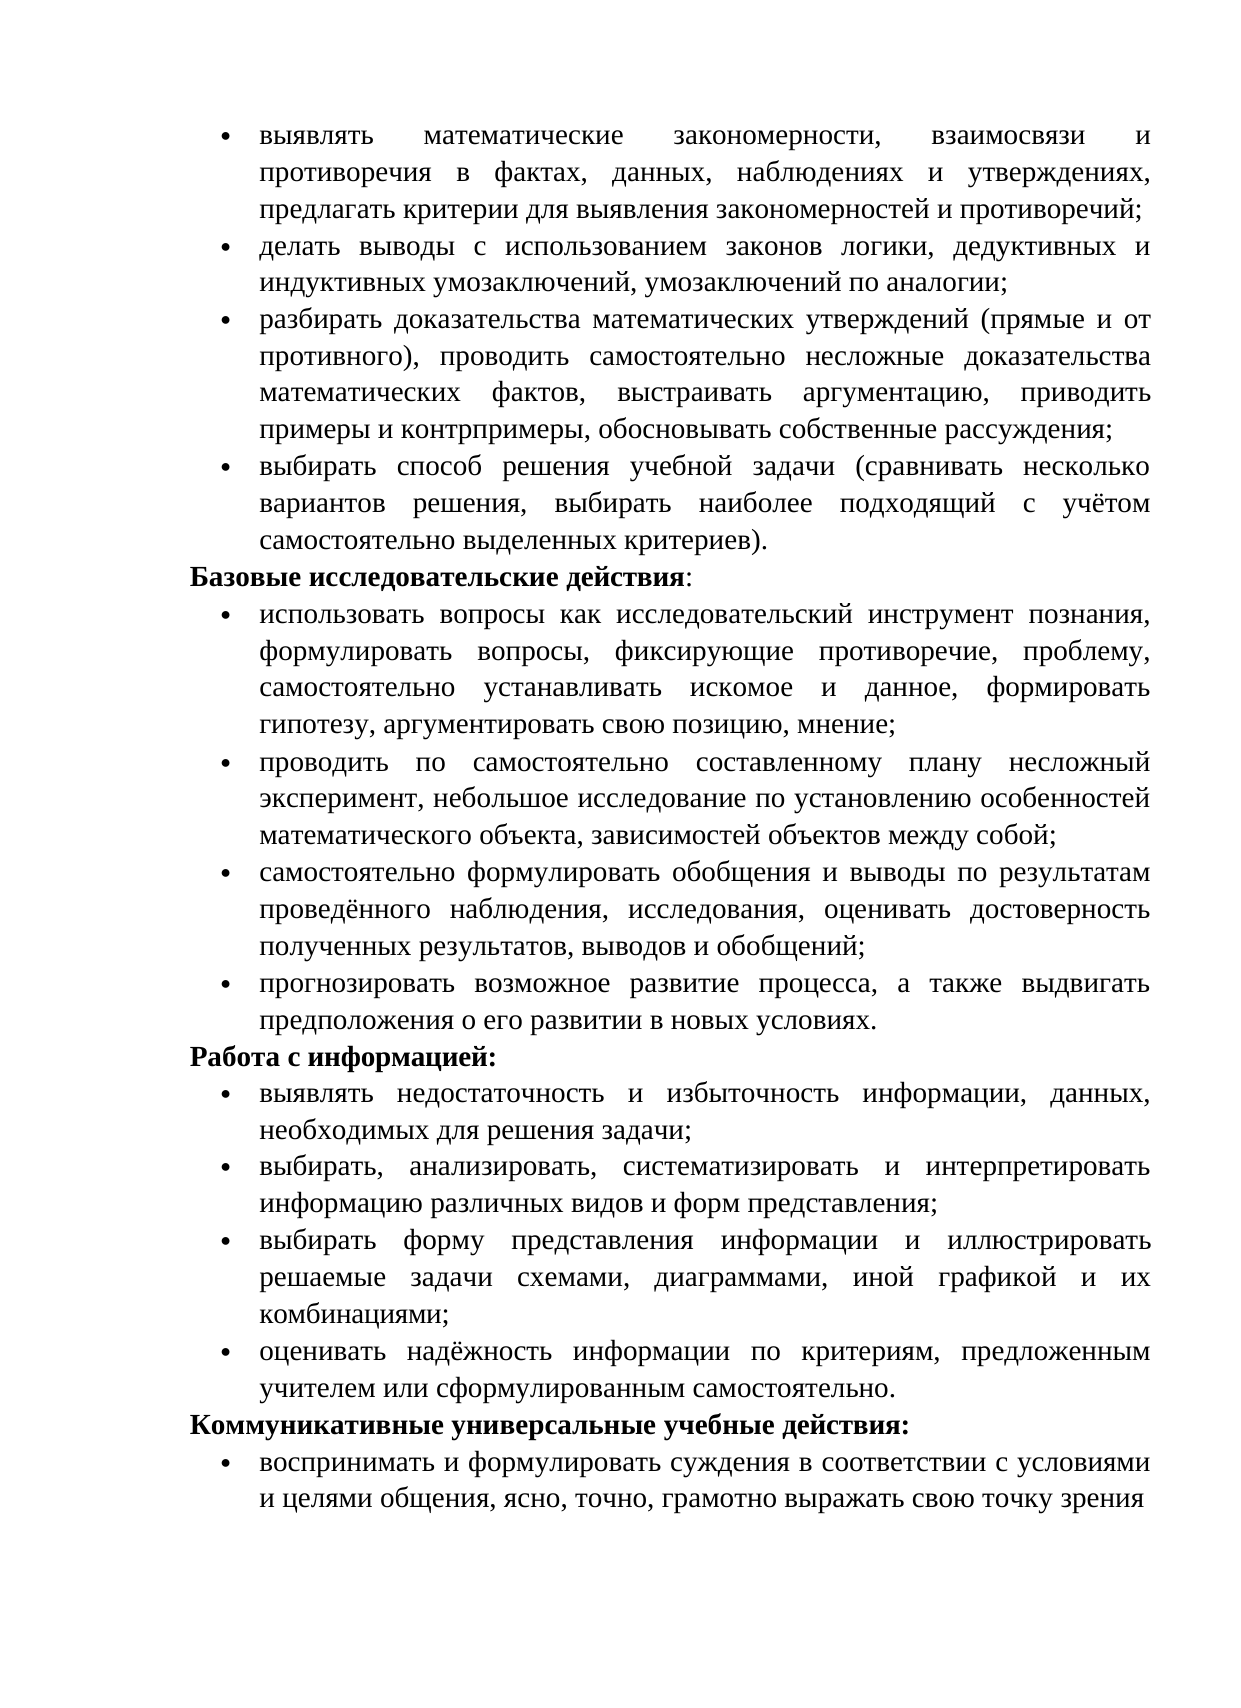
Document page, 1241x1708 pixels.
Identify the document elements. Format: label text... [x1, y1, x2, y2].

list воспринимать и формулировать суждения в соответствии с условиями и целями общения, ясно, точно, грамотно выражать свою точку зрения [222, 1444, 1151, 1513]
list прогнозировать возможное развитие процесса, а также выдвигать предположения о его развитии в новых условиях. [222, 965, 1151, 1035]
text Базовые исследовательские действия: [189, 559, 1163, 593]
text Коммуникативные универсальные учебные действия: [189, 1407, 1163, 1441]
list делать выводы с использованием законов логики, дедуктивных и индуктивных умозаключений, умозаключений по аналогии; [222, 228, 1151, 298]
list оценивать надёжность информации по критериям, предложенным учителем или сформулированным самостоятельно. [222, 1333, 1151, 1403]
list выбирать способ решения учебной задачи (сравнивать несколько вариантов решения, выбирать наиболее подходящий с учётом самостоятельно выделенных критериев). [222, 448, 1151, 556]
list выбирать, анализировать, систематизировать и интерпретировать информацию различных видов и форм представления; [222, 1148, 1151, 1219]
list самостоятельно формулировать обобщения и выводы по результатам проведённого наблюдения, исследования, оценивать достоверность полученных результатов, выводов и обобщений; [222, 854, 1151, 962]
list выбирать форму представления информации и иллюстрировать решаемые задачи схемами, диаграммами, иной графикой и их комбинациями; [222, 1222, 1152, 1329]
list использовать вопросы как исследовательский инструмент познания, формулировать вопросы, фиксирующие противоречие, проблему, самостоятельно устанавливать искомое и данное, формировать гипотезу, аргументировать свою позицию, мнение; [222, 596, 1151, 740]
list проводить по самостоятельно составленному плану несложный эксперимент, небольшое исследование по установлению особенностей математического объекта, зависимостей объектов между собой; [222, 744, 1151, 851]
list выявлять математические закономерности, взаимосвязи и противоречия в фактах, данных, наблюдениях и утверждениях, предлагать критерии для выявления закономерностей и противоречий; [222, 117, 1151, 224]
text Работа с информацией: [189, 1039, 1163, 1073]
list выявлять недостаточность и избыточность информации, данных, необходимых для решения задачи; [222, 1076, 1152, 1145]
list разбирать доказательства математических утверждений (прямые и от противного), проводить самостоятельно несложные доказательства математических фактов, выстраивать аргументацию, приводить примеры и контрпримеры, обосновывать собственные рассуждения; [222, 301, 1152, 445]
